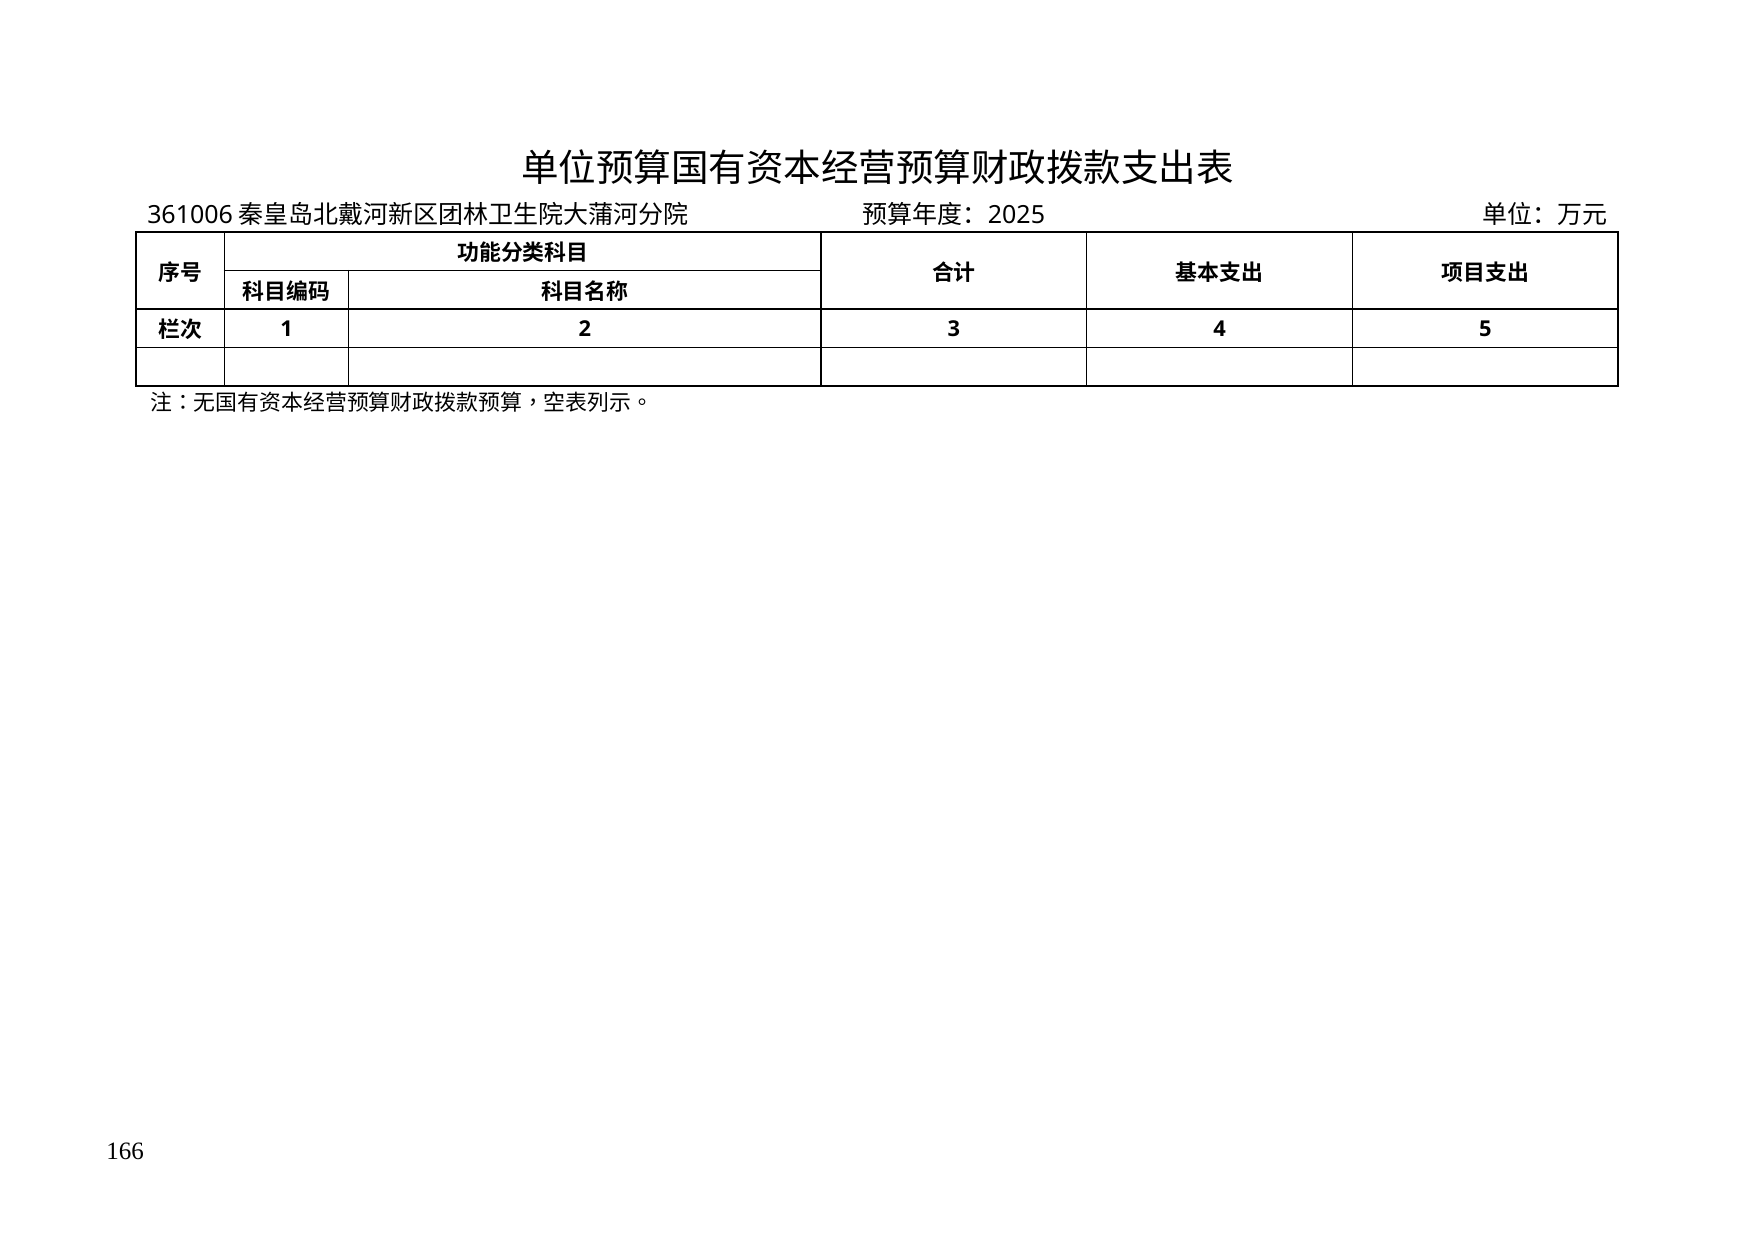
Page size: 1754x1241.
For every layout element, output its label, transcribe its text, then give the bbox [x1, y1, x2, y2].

text 注：无国有资本经营预算财政拨款预算，空表列示。 [106, 387, 1648, 416]
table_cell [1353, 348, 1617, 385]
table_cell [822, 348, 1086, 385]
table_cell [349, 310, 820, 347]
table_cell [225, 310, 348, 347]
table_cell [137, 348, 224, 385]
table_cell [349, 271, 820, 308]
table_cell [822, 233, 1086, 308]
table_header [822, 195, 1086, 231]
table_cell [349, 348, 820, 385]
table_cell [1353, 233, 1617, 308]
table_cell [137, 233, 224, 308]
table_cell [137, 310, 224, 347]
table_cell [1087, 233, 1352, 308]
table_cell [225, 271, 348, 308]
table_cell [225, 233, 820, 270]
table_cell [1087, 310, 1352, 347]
text 单位预算国有资本经营预算财政拨款支出表 [106, 142, 1648, 193]
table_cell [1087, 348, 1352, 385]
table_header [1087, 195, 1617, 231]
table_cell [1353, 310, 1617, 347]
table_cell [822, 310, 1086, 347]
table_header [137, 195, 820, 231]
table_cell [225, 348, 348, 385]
